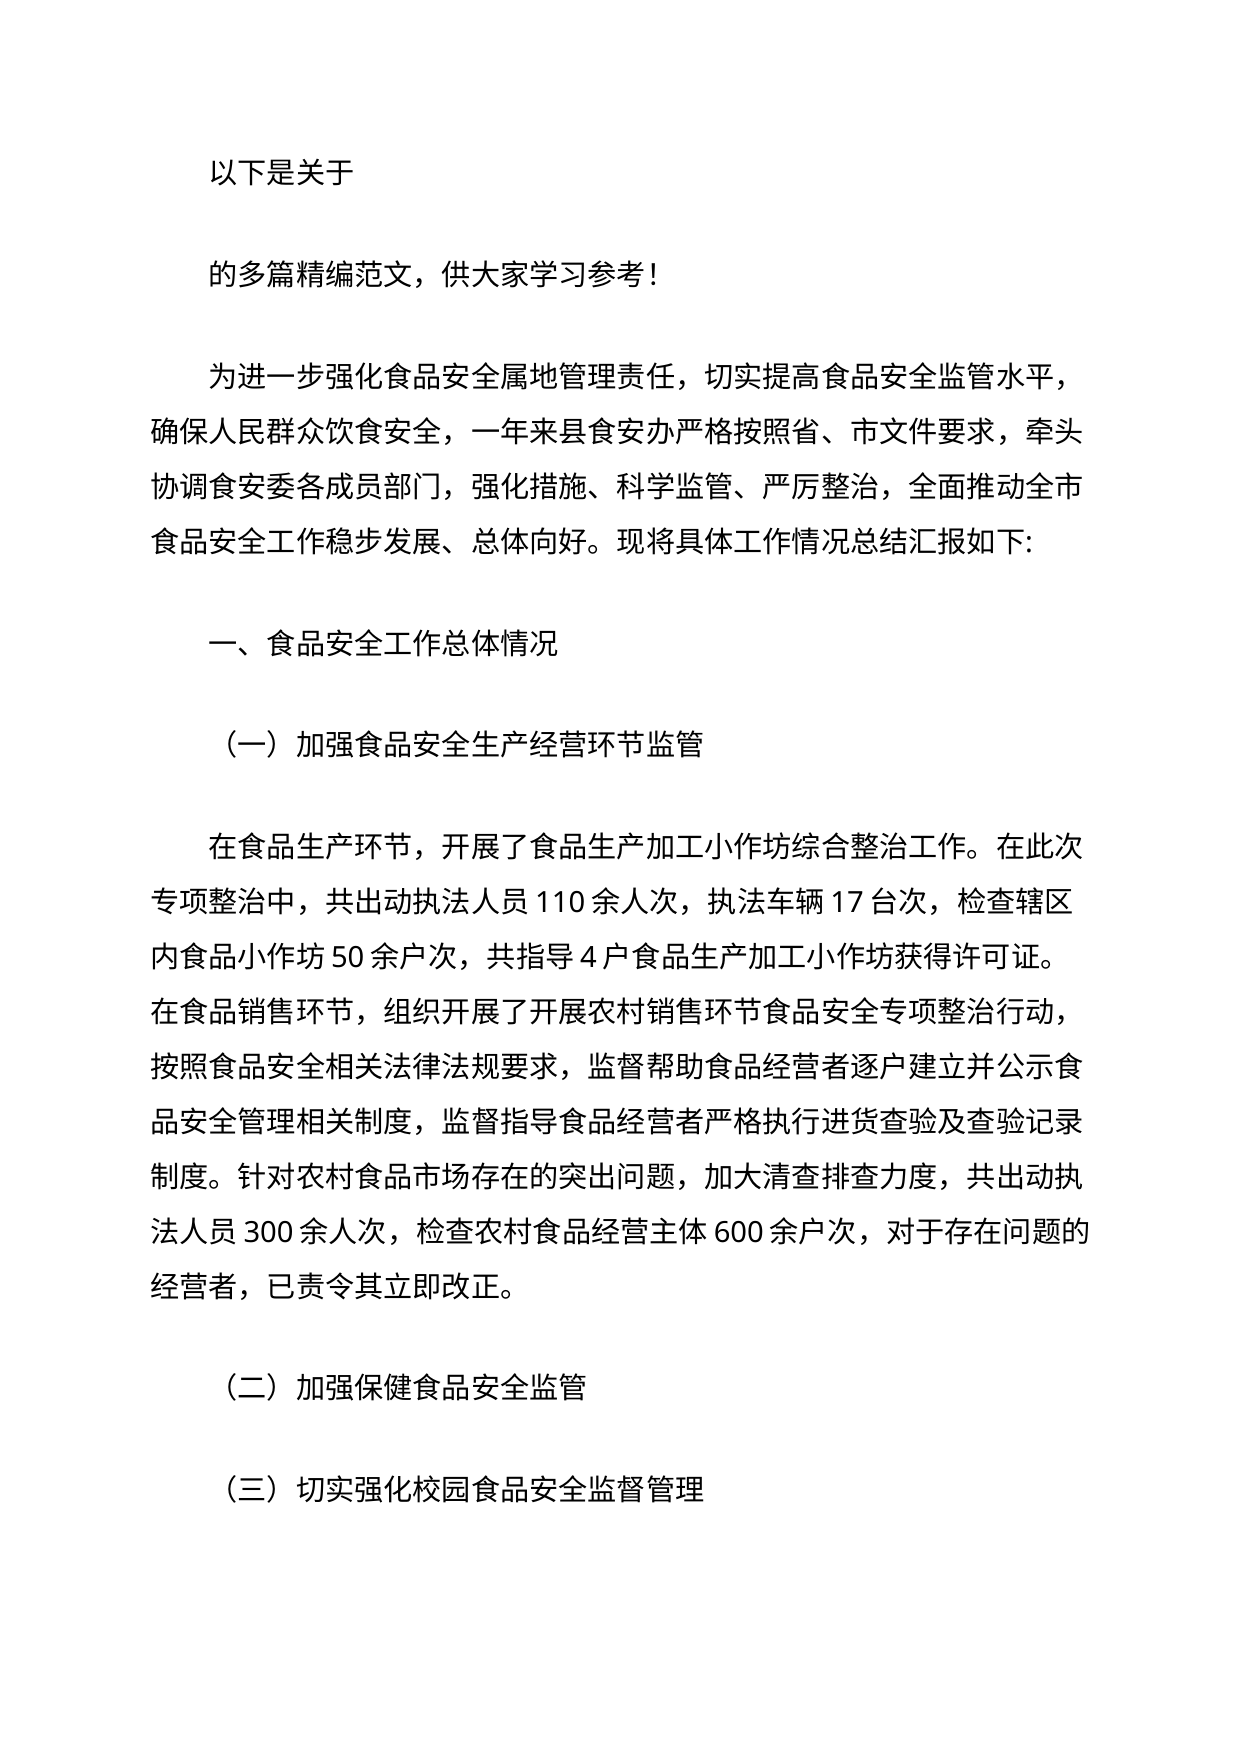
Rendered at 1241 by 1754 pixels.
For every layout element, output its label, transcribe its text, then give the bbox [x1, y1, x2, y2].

text 一、食品安全工作总体情况 [150, 620, 1090, 662]
text 在食品生产环节，开展了食品生产加工小作坊综合整治工作。在此次专项整治中，共出动执法人员110余人次，执法车辆17台次，检查辖区内食品小作坊50余户次，共指导4户食品生产加工小作坊获得许可证。在食品销售环节，组织开展了开展农村销售环节食品安全专项整治行动，按照食品安全相关法律法规要求，监督帮助食品经营者逐户建立并公示食品安全管理相关制度，监督指导食品经营者严格执行进货查验及查验记录制度。针对农村食品市场存在的突出问题，加大清查排查力度，共出动执法人员300余人次，检查农村食品经营主体600余户次，对于存在问题的经营者，已责令其立即改正。 [150, 824, 1090, 1306]
text （二）加强保健食品安全监管 [150, 1365, 1090, 1407]
text 为进一步强化食品安全属地管理责任，切实提高食品安全监管水平，确保人民群众饮食安全，一年来县食安办严格按照省、市文件要求，牵头协调食安委各成员部门，强化措施、科学监管、严厉整治，全面推动全市食品安全工作稳步发展、总体向好。现将具体工作情况总结汇报如下: [150, 353, 1090, 561]
text （三）切实强化校园食品安全监督管理 [150, 1467, 1090, 1509]
text 的多篇精编范文，供大家学习参考！ [150, 252, 1090, 294]
text 以下是关于 [150, 150, 1090, 192]
text （一）加强食品安全生产经营环节监管 [150, 722, 1090, 764]
